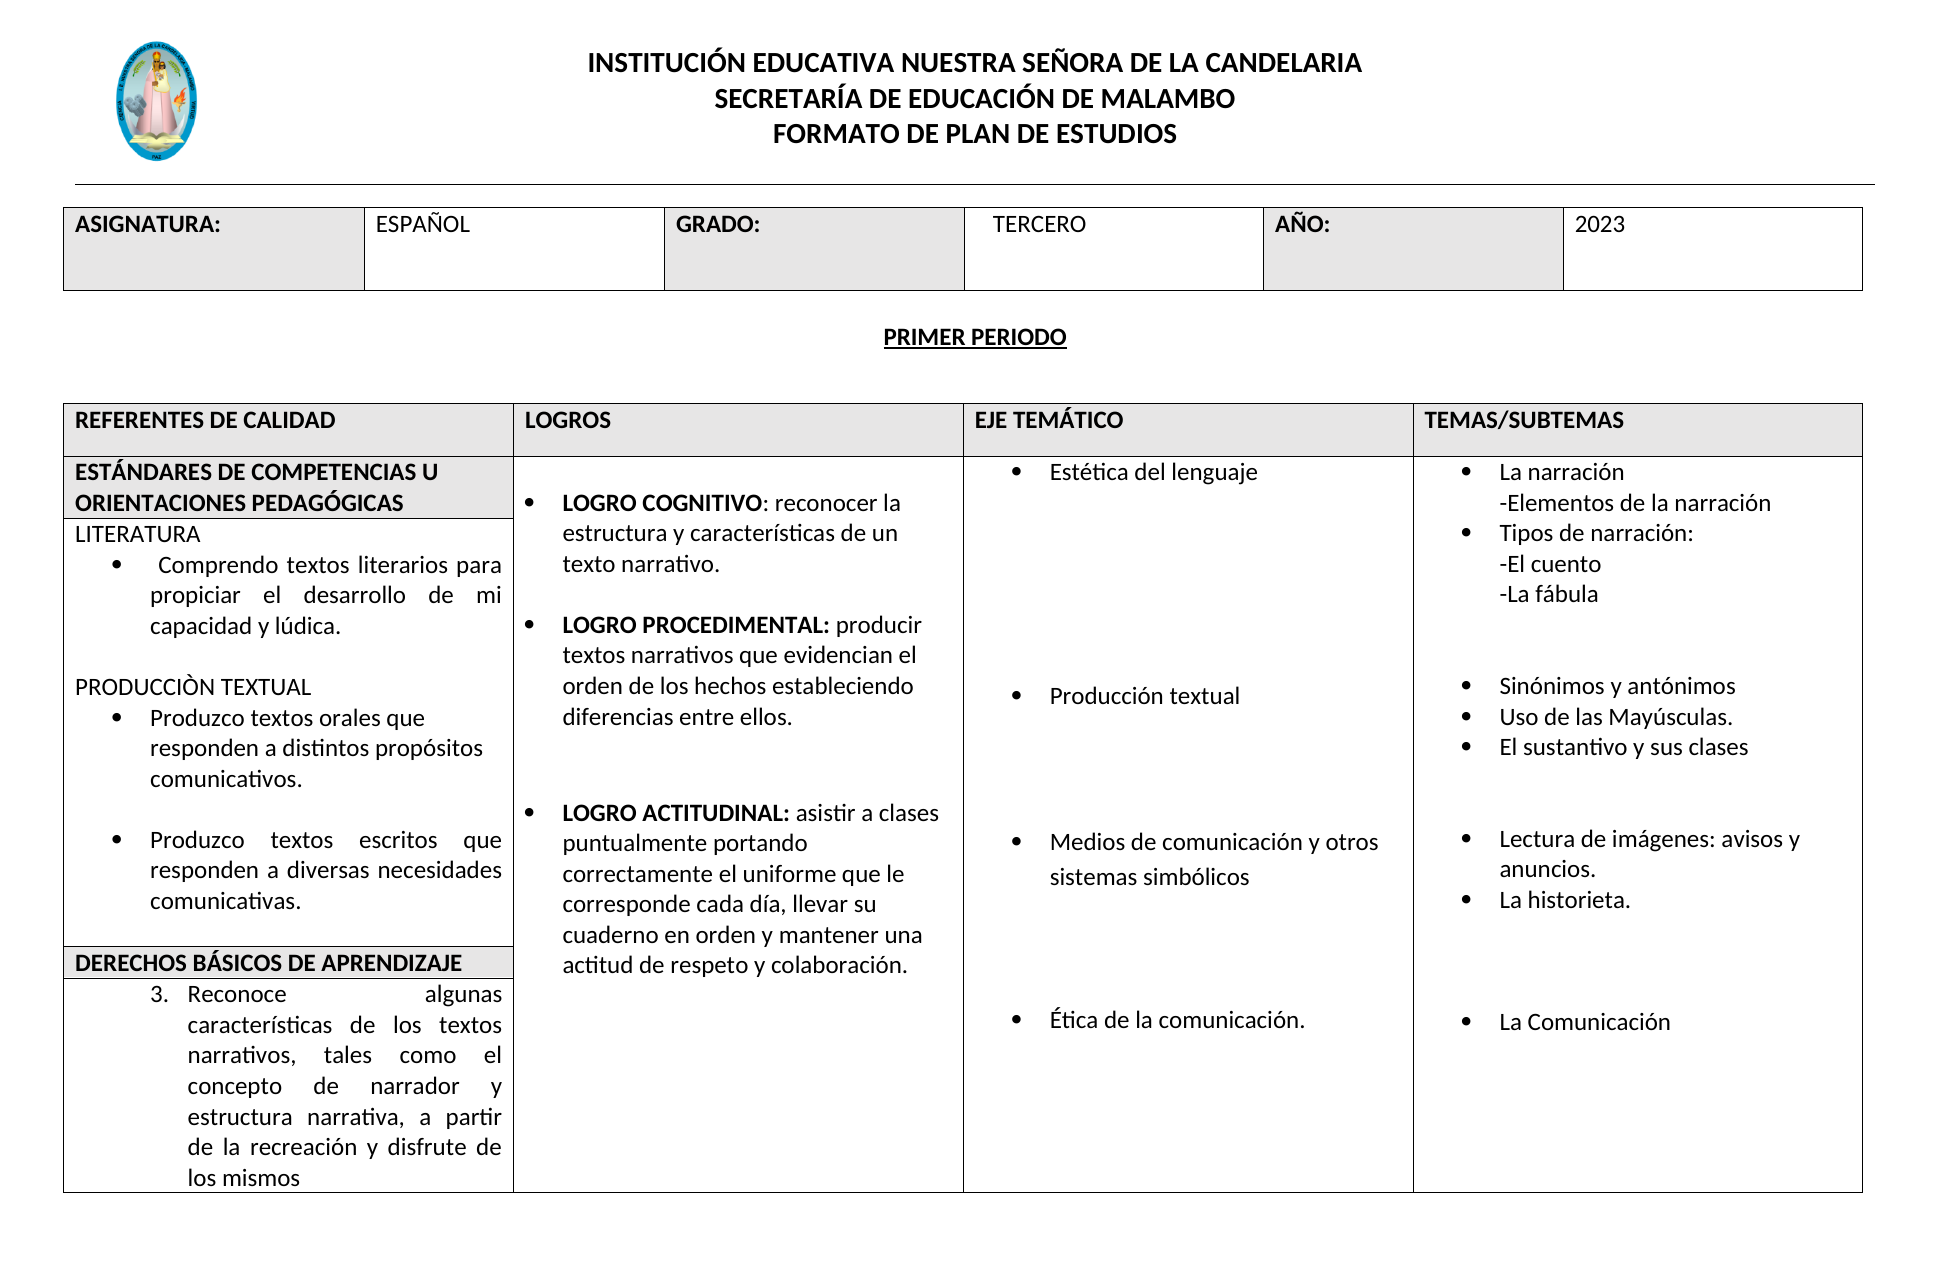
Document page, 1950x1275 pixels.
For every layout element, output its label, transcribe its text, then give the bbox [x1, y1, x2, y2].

picture [110, 41, 203, 166]
table_header REFERENTES DE CALIDAD [64, 404, 513, 456]
table_header 2023 [1564, 208, 1862, 290]
table_header ESPAÑOL [365, 208, 664, 290]
table_cell LITERATURA Comprendo textos literarios para propiciar el desarrollo de mi capacidad y lúdica. PRODUCCIÒN TEXTUAL Produzco textos orales que responden a distintos propósitos comunicativos. Produzco textos escritos que responden a diversas necesidades comunicativas. [64, 519, 513, 946]
table_cell LOGRO COGNITIVO: reconocer la estructura y características de un texto narrativo. LOGRO PROCEDIMENTAL: producir textos narrativos que evidencian el orden de los hechos estableciendo diferencias entre ellos. LOGRO ACTITUDINAL: asistir a clases puntualmente portando correctamente el uniforme que le corresponde cada día, llevar su cuaderno en orden y mantener una actitud de respeto y colaboración. [514, 457, 963, 1192]
text PRIMER PERIODO [75, 321, 1875, 352]
table_header AÑO: [1264, 208, 1563, 290]
table_cell ESTÁNDARES DE COMPETENCIAS U ORIENTACIONES PEDAGÓGICAS [64, 457, 513, 518]
table_header ASIGNATURA: [64, 208, 364, 290]
table_header GRADO: [665, 208, 964, 290]
table_cell Estética del lenguaje Producción textual Medios de comunicación y otros sistemas simbólicos Ética de la comunicación. [964, 457, 1413, 1192]
table_cell DERECHOS BÁSICOS DE APRENDIZAJE [64, 947, 513, 977]
picture [124, 49, 189, 152]
table_header EJE TEMÁTICO [964, 404, 1413, 456]
table_cell La narración -Elementos de la narración Tipos de narración: -El cuento -La fábula Sinónimos y antónimos Uso de las Mayúsculas. El sustantivo y sus clases Lectura de imágenes: avisos y anuncios. La historieta. La Comunicación [1414, 457, 1862, 1192]
table_header TERCERO [965, 208, 1263, 290]
table_header TEMAS/SUBTEMAS [1414, 404, 1862, 456]
table_header LOGROS [514, 404, 963, 456]
